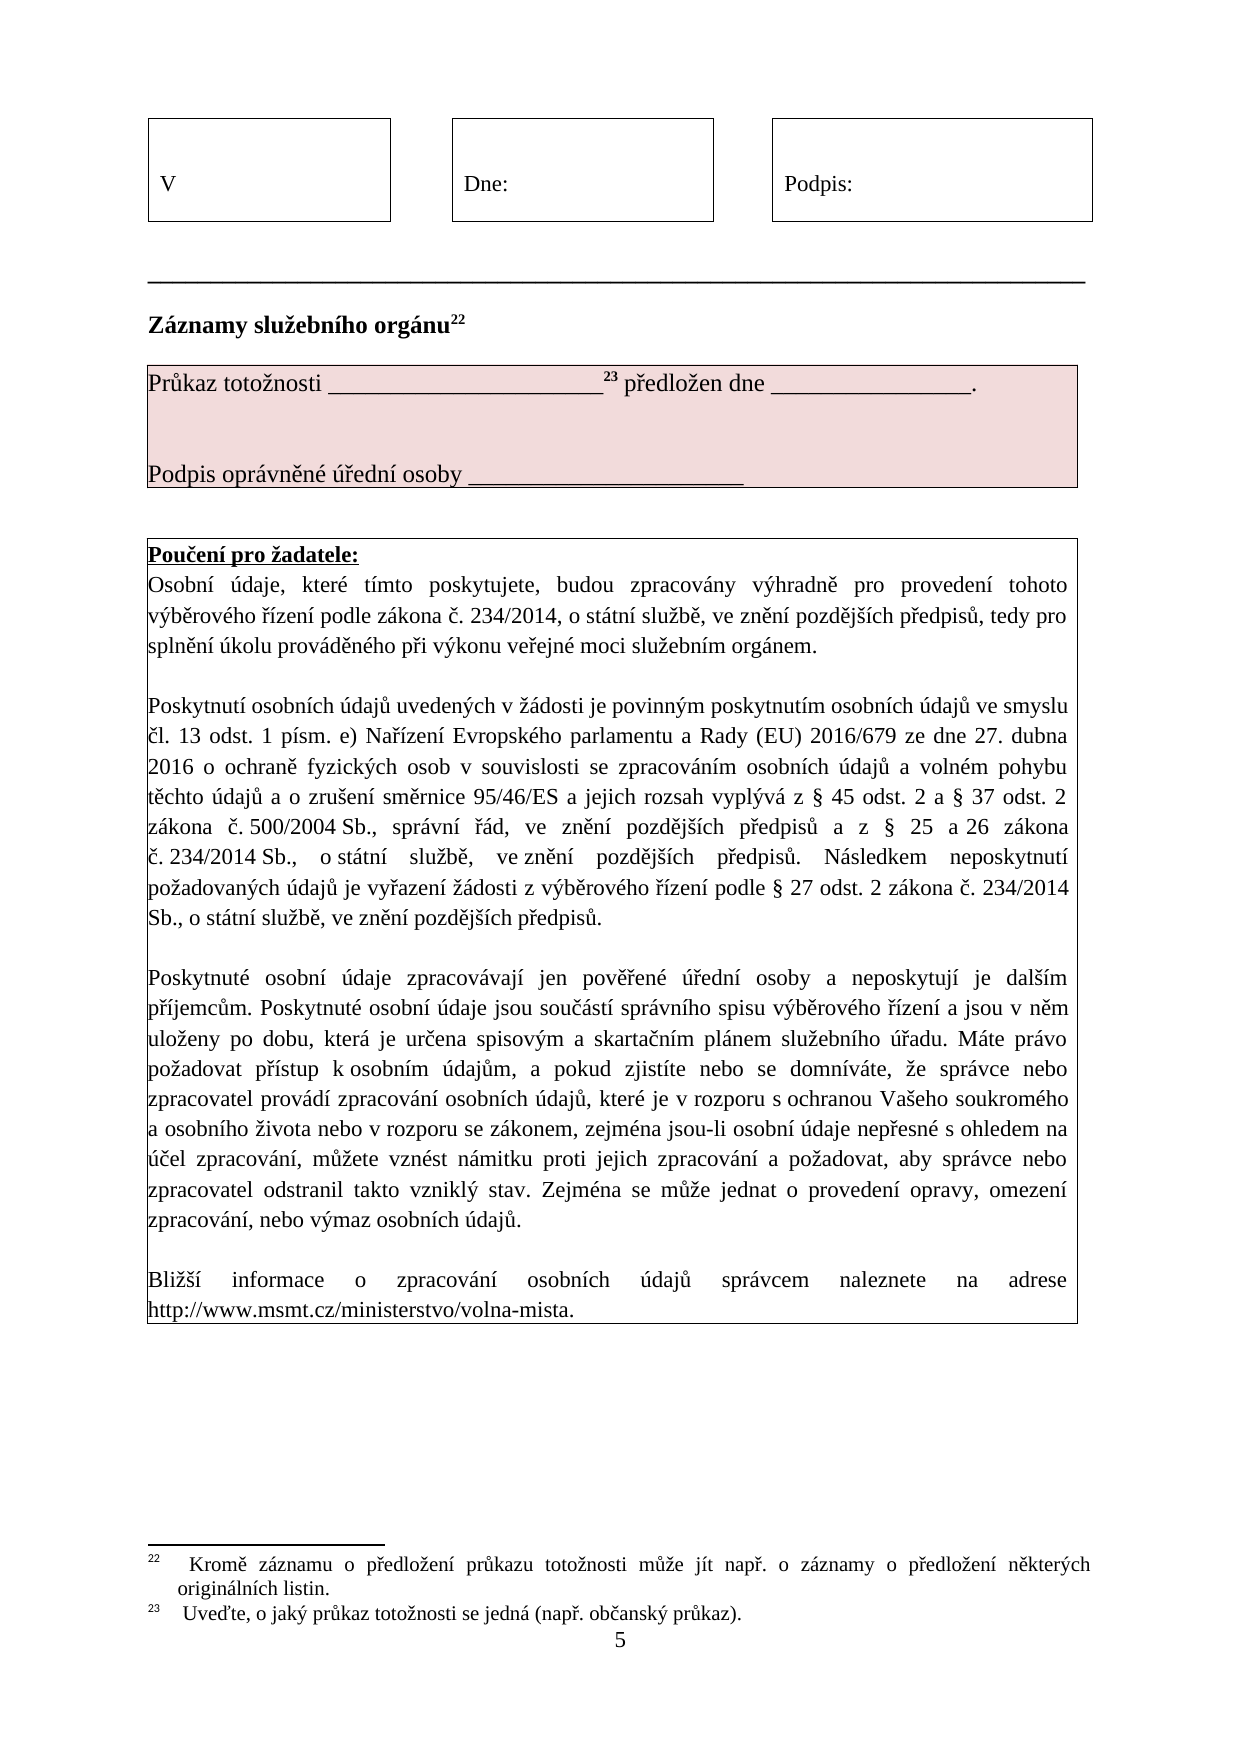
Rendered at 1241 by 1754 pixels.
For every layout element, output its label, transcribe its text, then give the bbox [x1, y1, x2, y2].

text Poskytnutí osobních údajů uvedených v žádosti je povinným poskytnutím osobních údajů ve smyslu čl. 13 odst. 1 písm. e) Nařízení Evropského parlamentu a Rady (EU) 2016/679 ze dne 27. dubna 2016 o ochraně fyzických osob v souvislosti se zpracováním osobních údajů a volném pohybu těchto údajů a o zrušení směrnice 95/46/ES a jejich rozsah vyplývá z § 45 odst. 2 a § 37 odst. 2 zákona č. 500/2004 Sb., správní řád, ve znění pozdějších předpisů a z § 25 a 26 zákona č. 234/2014 Sb., o státní službě, ve znění pozdějších předpisů. Následkem neposkytnutí požadovaných údajů je vyřazení žádosti z výběrového řízení podle § 27 odst. 2 zákona č. 234/2014 Sb., o státní službě, ve znění pozdějších předpisů. [148, 689, 1077, 930]
text Bližší informace o zpracování osobních údajů správcem naleznete na adrese http://www.msmt.cz/ministerstvo/volna-mista. [148, 1263, 1077, 1323]
table_header [391, 118, 452, 221]
text Podpis oprávněné úřední osoby ______________________ [148, 456, 1077, 487]
table_header V [149, 119, 390, 221]
text ___________________________________________________________________________ [148, 257, 1092, 286]
table_header Podpis: [773, 119, 1092, 221]
text Osobní údaje, které tímto poskytujete, budou zpracovány výhradně pro provedení tohoto výběrového řízení podle zákona č. 234/2014, o státní službě, ve znění pozdějších předpisů, tedy pro splnění úkolu prováděného při výkonu veřejné moci služebním orgánem. [148, 568, 1077, 658]
text Poučení pro žadatele: [148, 539, 1077, 568]
text Záznamy služebního orgánu [148, 311, 1092, 339]
text Průkaz totožnosti ______________________ předložen dne ________________. [148, 366, 1077, 396]
text Poskytnuté osobní údaje zpracovávají jen pověřené úřední osoby a neposkytují je dalším příjemcům. Poskytnuté osobní údaje jsou součástí správního spisu výběrového řízení a jsou v něm uloženy po dobu, která je určena spisovým a skartačním plánem služebního úřadu. Máte právo požadovat přístup k osobním údajům, a pokud zjistíte nebo se domníváte, že správce nebo zpracovatel provádí zpracování osobních údajů, které je v rozporu s ochranou Vašeho soukromého a osobního života nebo v rozporu se zákonem, zejména jsou-li osobní údaje nepřesné s ohledem na účel zpracování, můžete vznést námitku proti jejich zpracování a požadovat, aby správce nebo zpracovatel odstranil takto vzniklý stav. Zejména se může jednat o provedení opravy, omezení zpracování, nebo výmaz osobních údajů. [148, 961, 1077, 1232]
table_header Dne: [453, 119, 713, 221]
table_header [714, 118, 772, 221]
